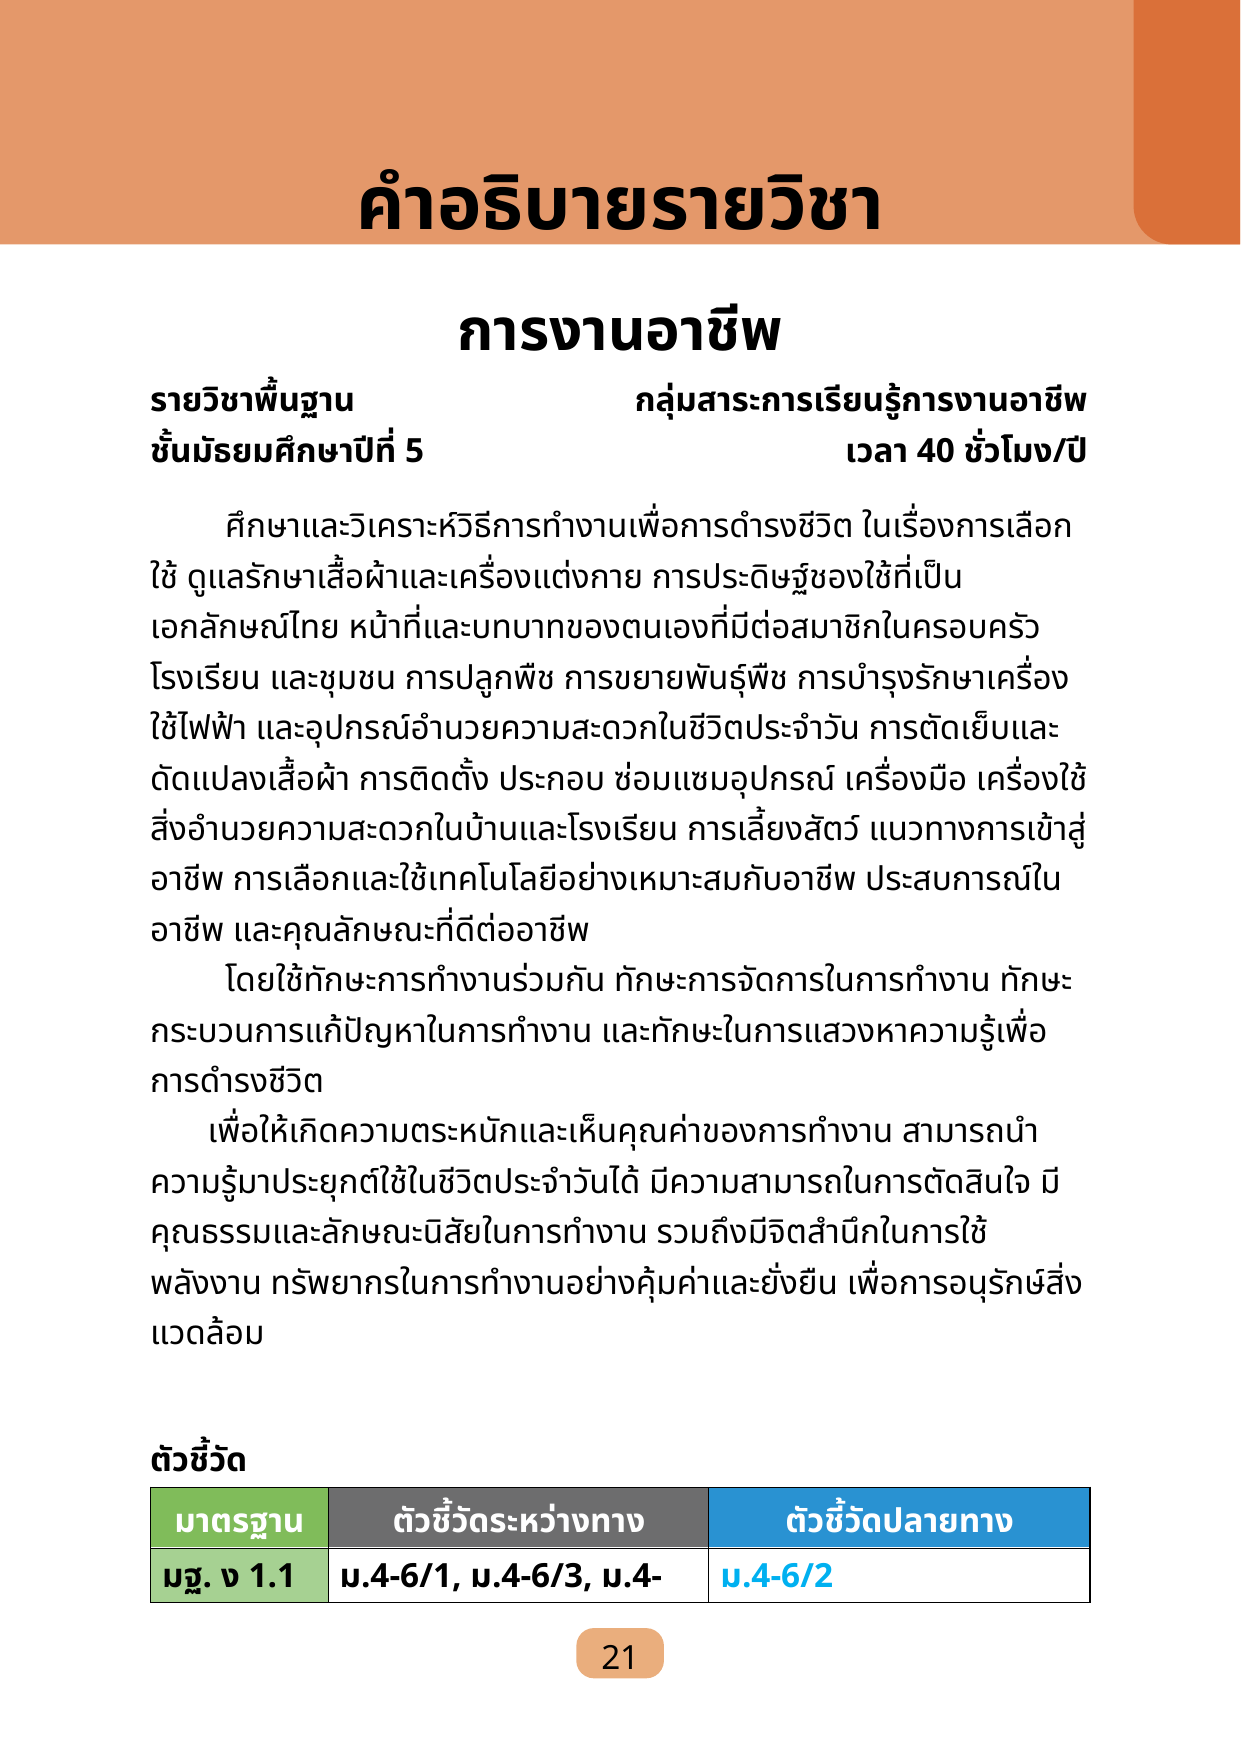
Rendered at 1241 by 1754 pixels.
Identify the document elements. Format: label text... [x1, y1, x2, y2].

text โดยใช้ทักษะการทำงานร่วมกัน ทักษะการจัดการในการทำงาน ทักษะกระบวนการแก้ปัญหาในการทำงาน และทักษะในการแสวงหาความรู้เพื่อการดำรงชีวิต [150, 956, 1090, 1107]
text ศึกษาและวิเคราะห์วิธีการทำงานเพื่อการดำรงชีวิต ในเรื่องการเลือกใช้ ดูแลรักษาเสื้อผ้าและเครื่องแต่งกาย การประดิษฐ์ชองใช้ที่เป็นเอกลักษณ์ไทย หน้าที่และบทบาทของตนเองที่มีต่อสมาชิกในครอบครัว โรงเรียน และชุมชน การปลูกพืช การขยายพันธุ์พืช การบำรุงรักษาเครื่องใช้ไฟฟ้า และอุปกรณ์อำนวยความสะดวกในชีวิตประจำวัน การตัดเย็บและดัดแปลงเสื้อผ้า การติดตั้ง ประกอบ ซ่อมแซมอุปกรณ์ เครื่องมือ เครื่องใช้ สิ่งอำนวยความสะดวกในบ้านและโรงเรียน การเลี้ยงสัตว์ แนวทางการเข้าสู่อาชีพ การเลือกและใช้เทคโนโลยีอย่างเหมาะสมกับอาชีพ ประสบการณ์ในอาชีพ และคุณลักษณะที่ดีต่ออาชีพ [150, 502, 1090, 956]
text รายวิชาพื้นฐาน กลุ่มสาระการเรียนรู้การงานอาชีพ [150, 376, 1090, 427]
table_cell ม.4-6/2 [709, 1549, 1089, 1602]
text เพื่อให้เกิดความตระหนักและเห็นคุณค่าของการทำงาน สามารถนำความรู้มาประยุกต์ใช้ในชีวิตประจำวันได้ มีความสามารถในการตัดสินใจ มีคุณธรรมและลักษณะนิสัยในการทำงาน รวมถึงมีจิตสำนึกในการใช้พลังงาน ทรัพยากรในการทำงานอย่างคุ้มค่าและยั่งยืน เพื่อการอนุรักษ์สิ่งแวดล้อม [150, 1107, 1090, 1359]
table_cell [329, 1549, 708, 1602]
text การงานอาชีพ [150, 288, 1090, 376]
text คำอธิบายรายวิชา [150, 150, 1090, 263]
table_header ตัวชี้วัดระหว่างทาง [329, 1488, 708, 1547]
text ตัวชี้วัด [150, 1436, 1090, 1487]
table_header มาตรฐาน [151, 1488, 328, 1547]
table_header ตัวชี้วัดปลายทาง [709, 1488, 1089, 1547]
table_cell มฐ. ง 1.1 [151, 1549, 328, 1602]
text ชั้นมัธยมศึกษาปีที่ 5 เวลา 40 ชั่วโมง/ปี [150, 427, 1090, 477]
